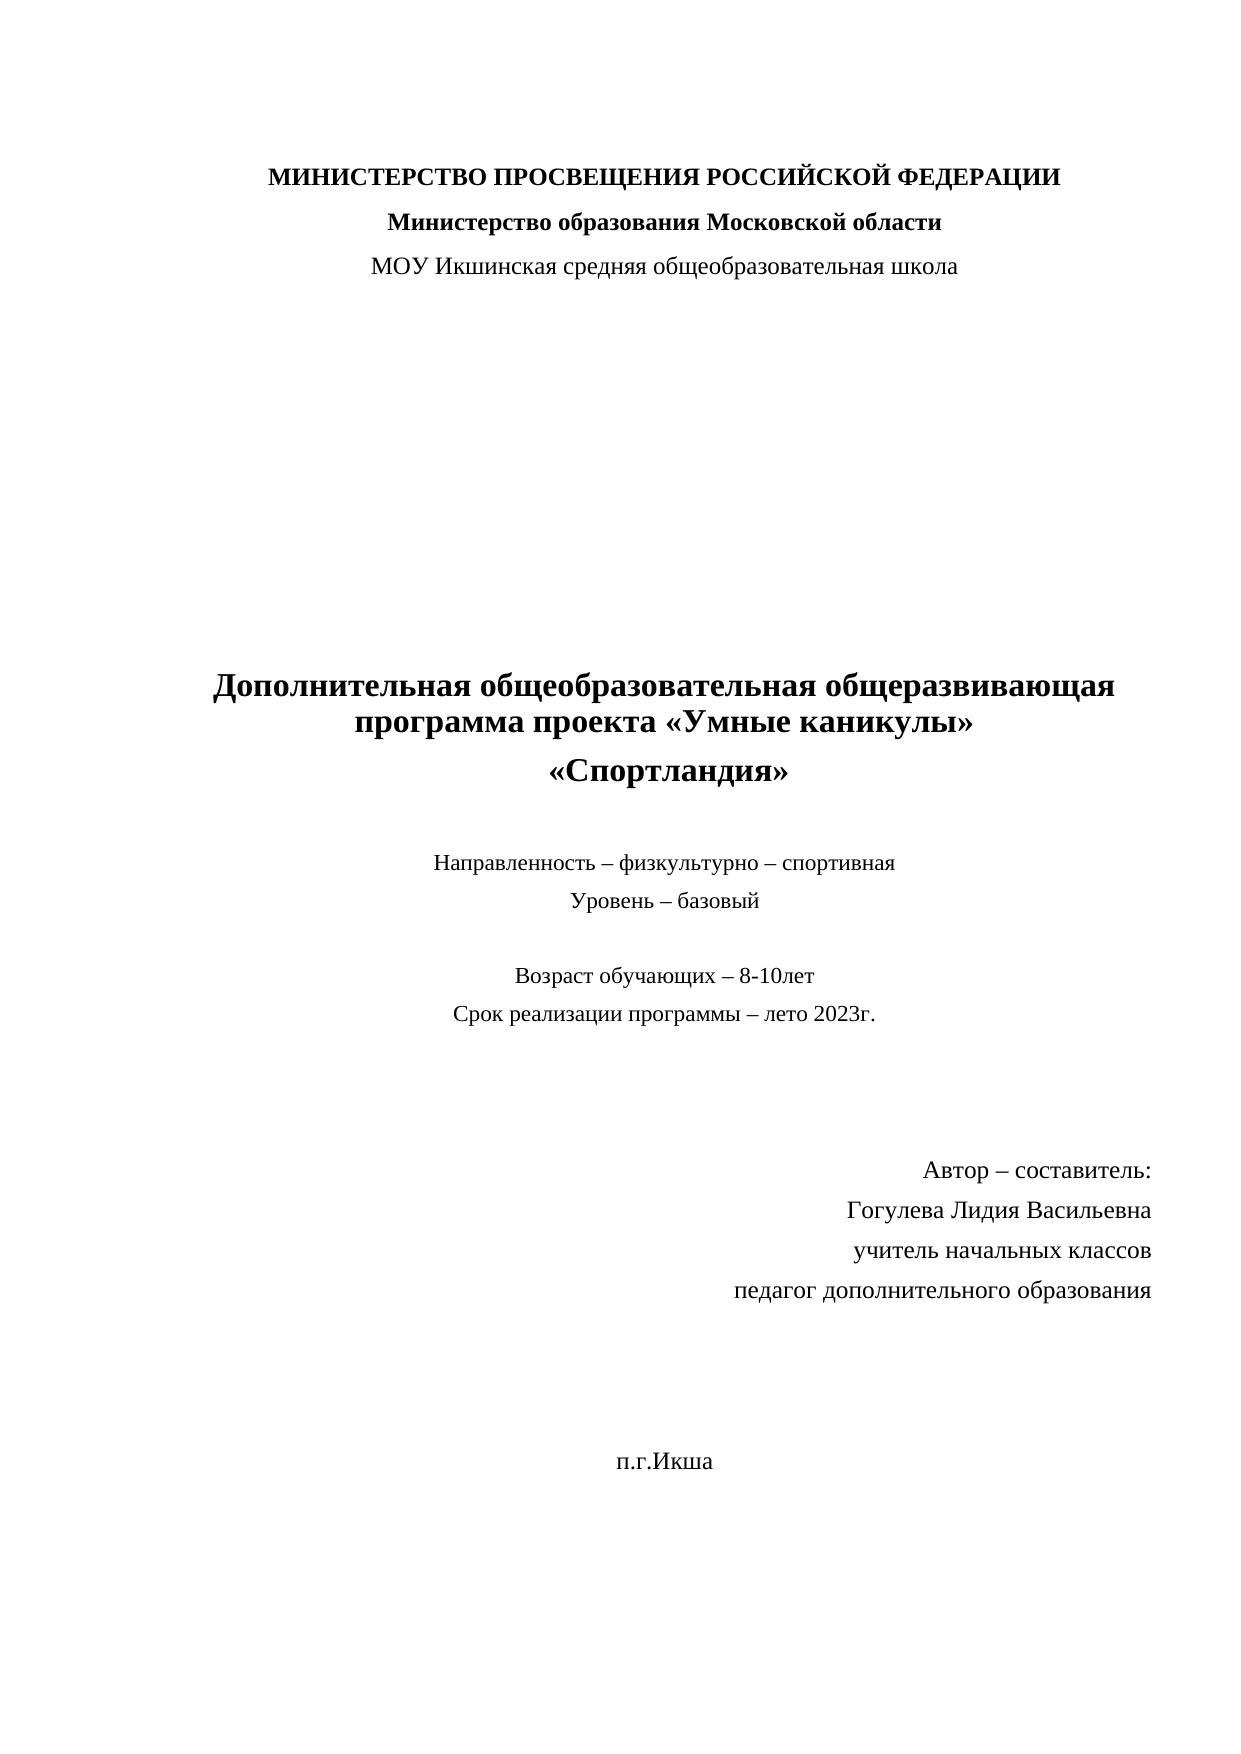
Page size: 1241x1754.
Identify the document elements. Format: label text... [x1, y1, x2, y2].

text МОУ Икшинская средняя общеобразовательная школа [177, 251, 1152, 280]
text Министерство образования Московской области [177, 207, 1152, 236]
text Срок реализации программы – лето 2023г. [177, 1002, 1152, 1027]
text Направленность – физкультурно – спортивная [177, 851, 1152, 876]
text МИНИСТЕРСТВО ПРОСВЕЩЕНИЯ РОССИЙСКОЙ ФЕДЕРАЦИИ [177, 162, 1152, 191]
text Дополнительная общеобразовательная общеразвивающая программа проекта «Умные каникулы» [177, 667, 1152, 740]
text Уровень – базовый [177, 888, 1152, 913]
text педагог дополнительного образования [177, 1277, 1152, 1304]
text «Спортландия» [177, 753, 1152, 789]
text Возраст обучающих – 8-10лет [177, 964, 1152, 989]
text учитель начальных классов [177, 1237, 1152, 1264]
text Автор – составитель: [177, 1157, 1152, 1184]
text Гогулева Лидия Васильевна [177, 1197, 1152, 1224]
text п.г.Икша [177, 1446, 1152, 1475]
